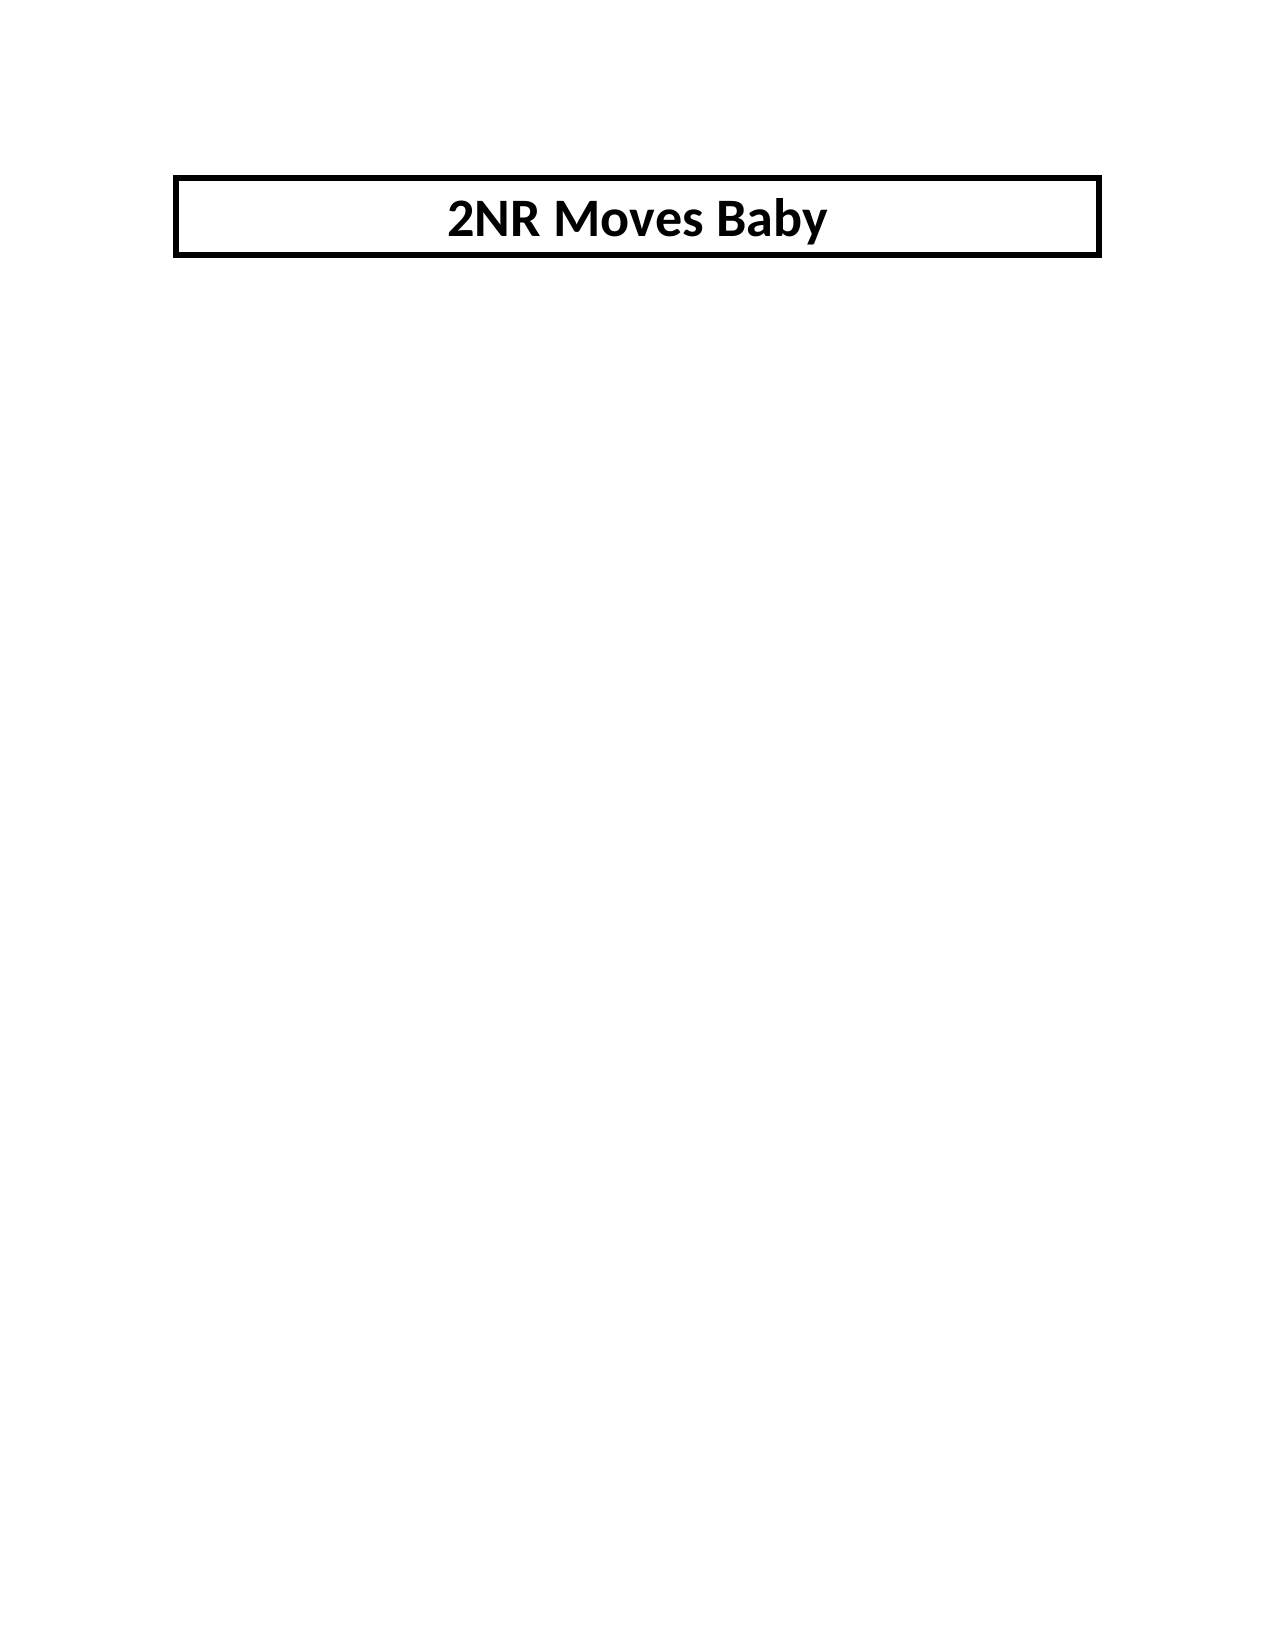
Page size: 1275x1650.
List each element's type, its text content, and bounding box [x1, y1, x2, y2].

subtitle 2NR Moves Baby [179, 181, 1096, 252]
